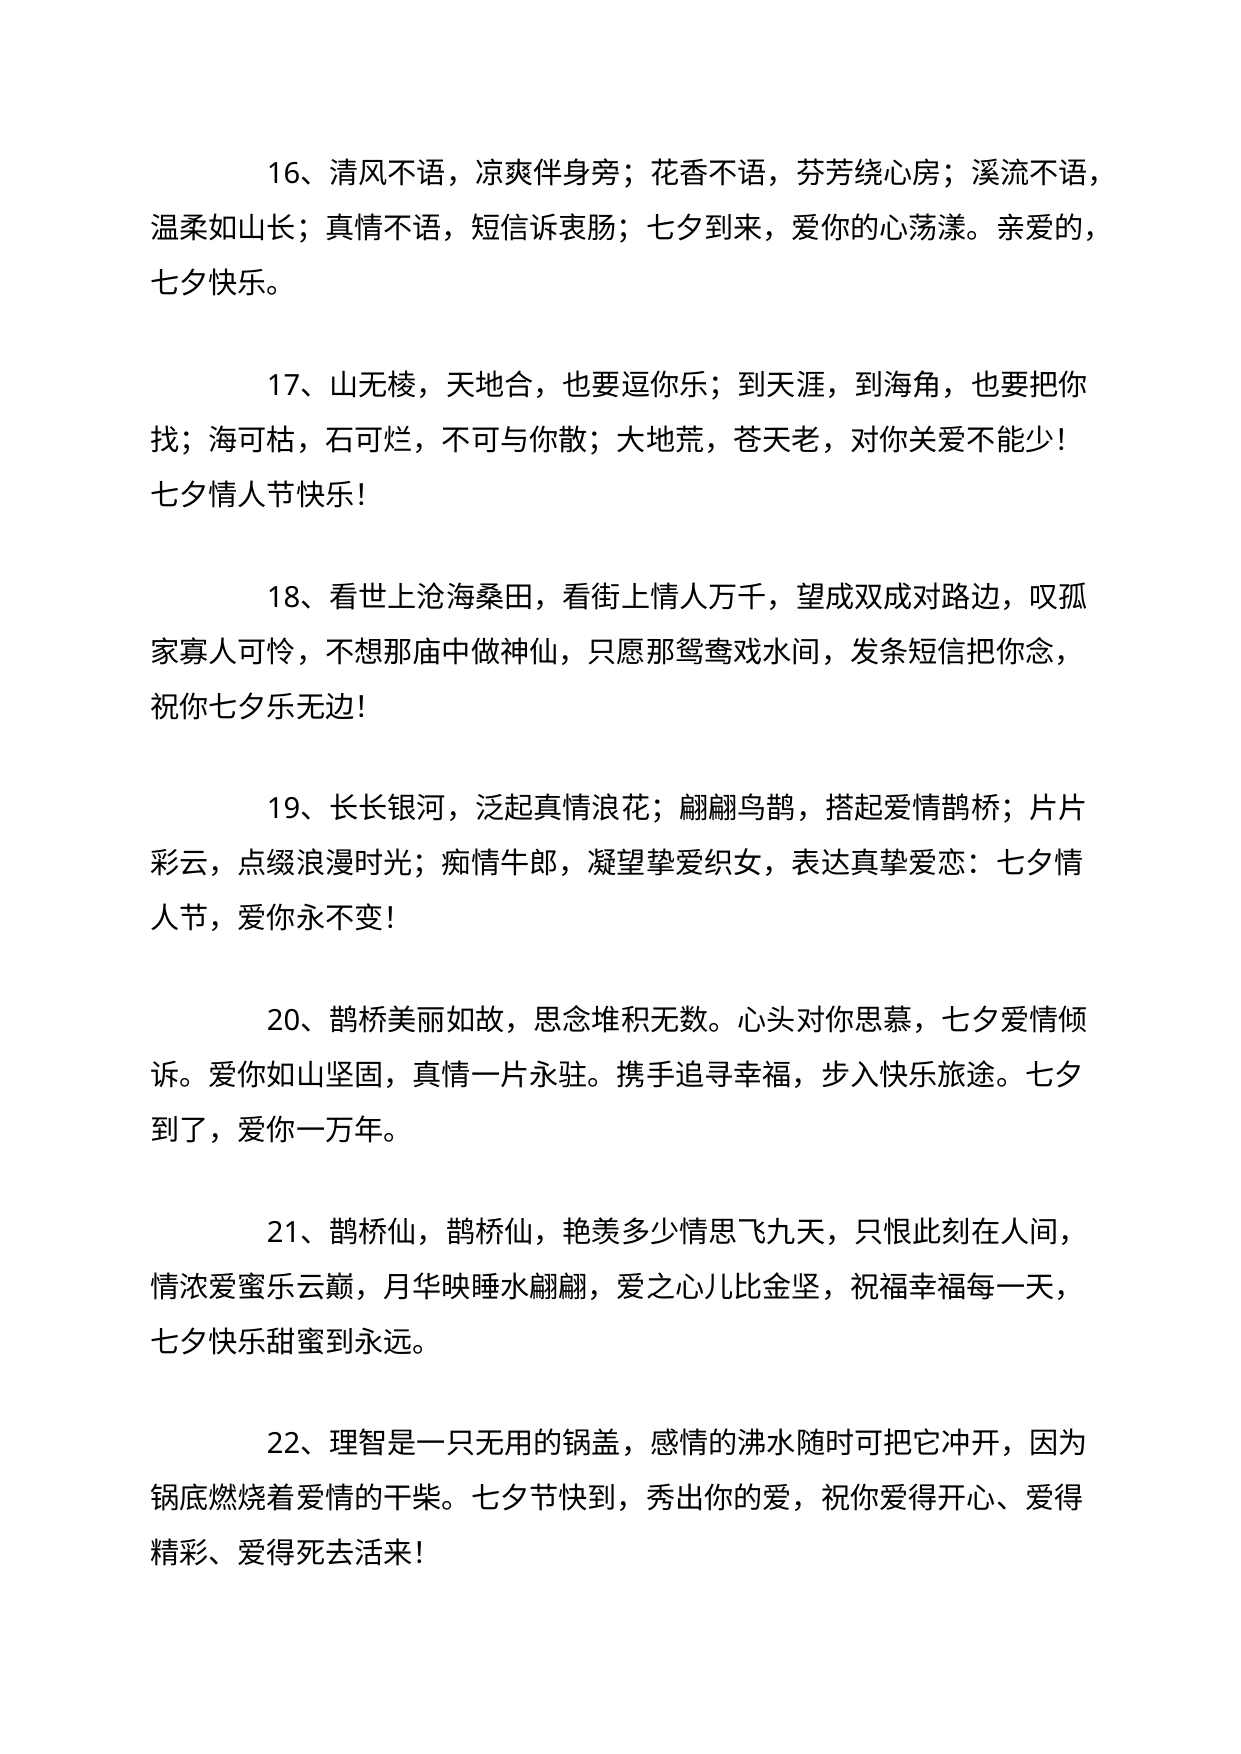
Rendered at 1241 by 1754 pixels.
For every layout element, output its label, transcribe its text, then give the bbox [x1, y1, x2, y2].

text 22、理智是一只无用的锅盖，感情的沸水随时可把它冲开，因为锅底燃烧着爱情的干柴。七夕节快到，秀出你的爱，祝你爱得开心、爱得精彩、爱得死去活来！ [150, 1420, 1090, 1572]
text 20、鹊桥美丽如故，思念堆积无数。心头对你思慕，七夕爱情倾诉。爱你如山坚固，真情一片永驻。携手追寻幸福，步入快乐旅途。七夕到了，爱你一万年。 [150, 997, 1090, 1149]
text 17、山无棱，天地合，也要逗你乐；到天涯，到海角，也要把你找；海可枯，石可烂，不可与你散；大地荒，苍天老，对你关爱不能少！七夕情人节快乐！ [150, 362, 1090, 514]
text 19、长长银河，泛起真情浪花；翩翩鸟鹊，搭起爱情鹊桥；片片彩云，点缀浪漫时光；痴情牛郎，凝望挚爱织女，表达真挚爱恋：七夕情人节，爱你永不变！ [150, 785, 1090, 937]
text 18、看世上沧海桑田，看街上情人万千，望成双成对路边，叹孤家寡人可怜，不想那庙中做神仙，只愿那鸳鸯戏水间，发条短信把你念，祝你七夕乐无边！ [150, 573, 1090, 726]
text 21、鹊桥仙，鹊桥仙，艳羡多少情思飞九天，只恨此刻在人间，情浓爱蜜乐云巅，月华映睡水翩翩，爱之心儿比金坚，祝福幸福每一天，七夕快乐甜蜜到永远。 [150, 1208, 1090, 1361]
text 16、清风不语，凉爽伴身旁；花香不语，芬芳绕心房；溪流不语，温柔如山长；真情不语，短信诉衷肠；七夕到来，爱你的心荡漾。亲爱的，七夕快乐。 [150, 150, 1090, 302]
